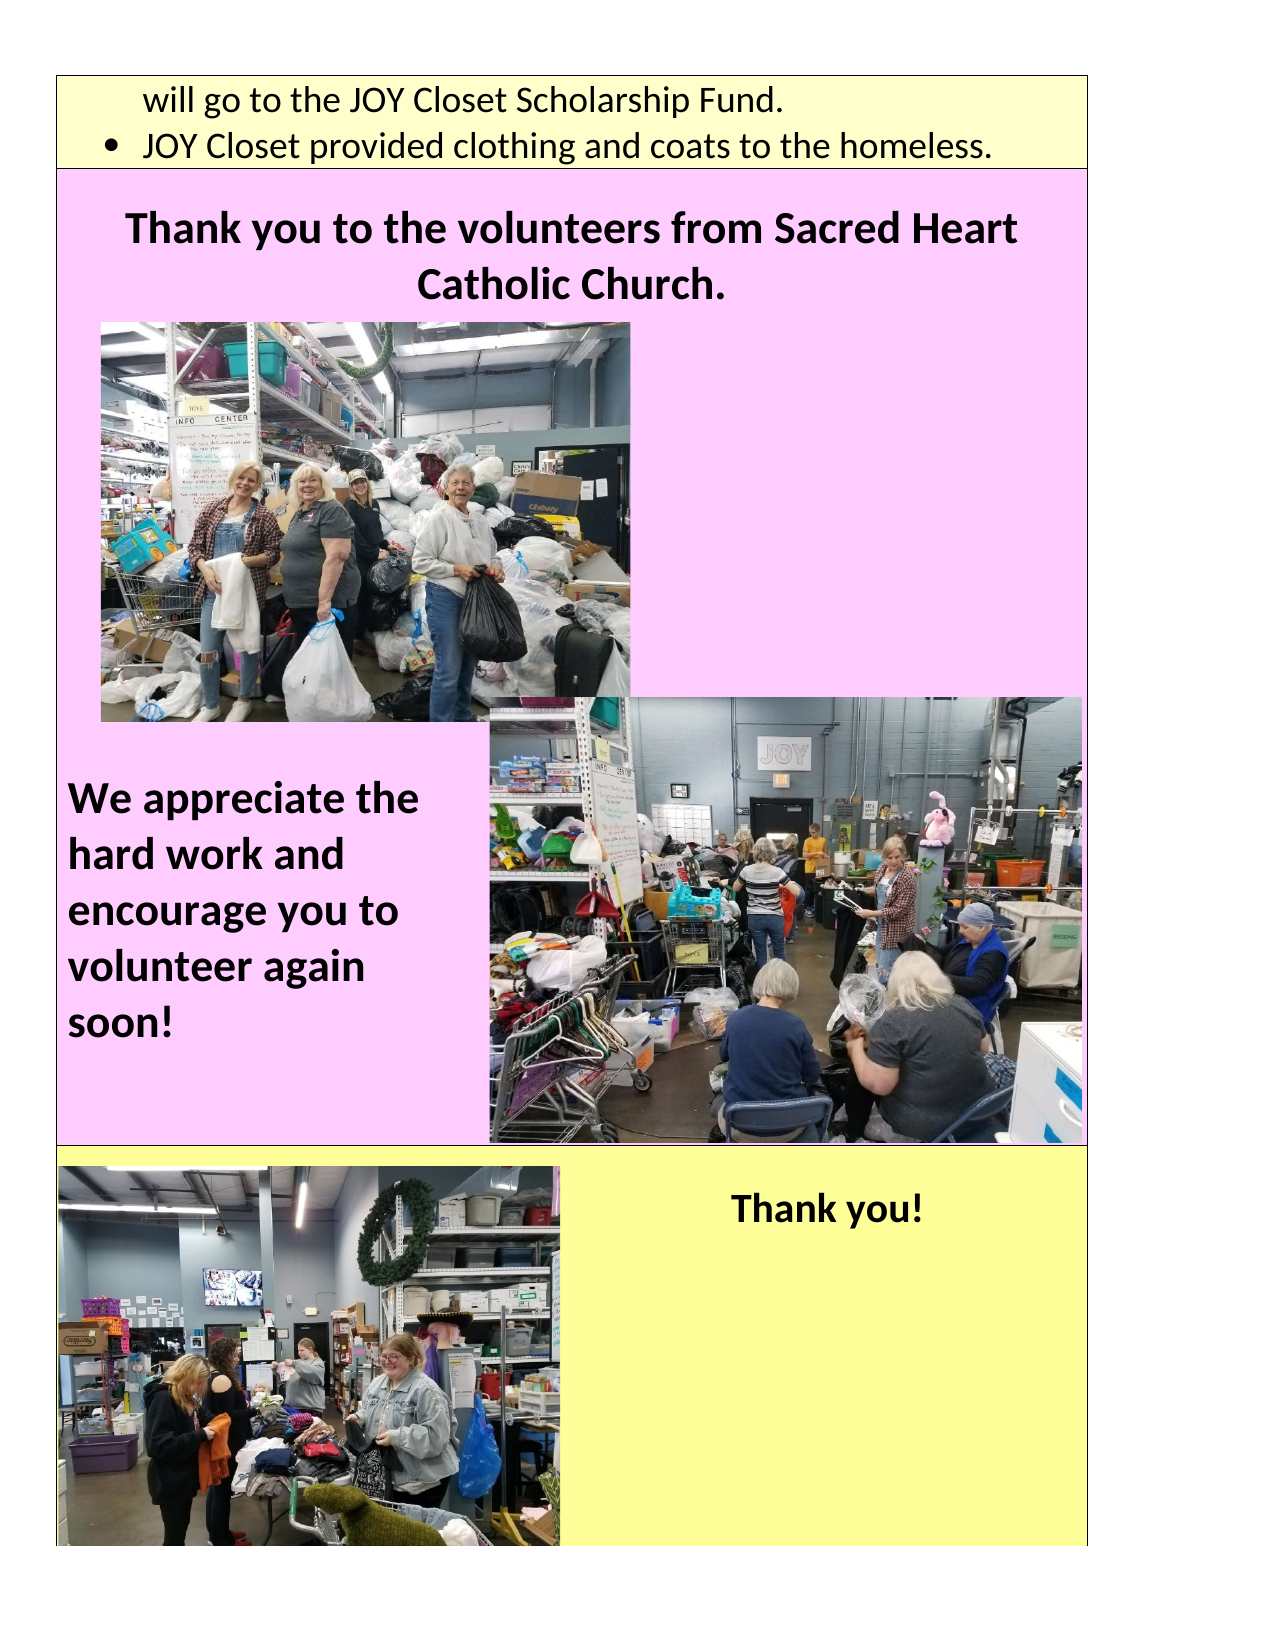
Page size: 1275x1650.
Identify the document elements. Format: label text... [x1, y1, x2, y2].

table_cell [57, 76, 1087, 168]
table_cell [57, 1146, 1087, 1546]
picture [99, 322, 1081, 1142]
picture [56, 1166, 560, 1544]
table_cell Thank you to the volunteers from Sacred Heart Catholic Church. We appreciate the hard work and encourage you to volunteer again soon! [57, 169, 1087, 1145]
